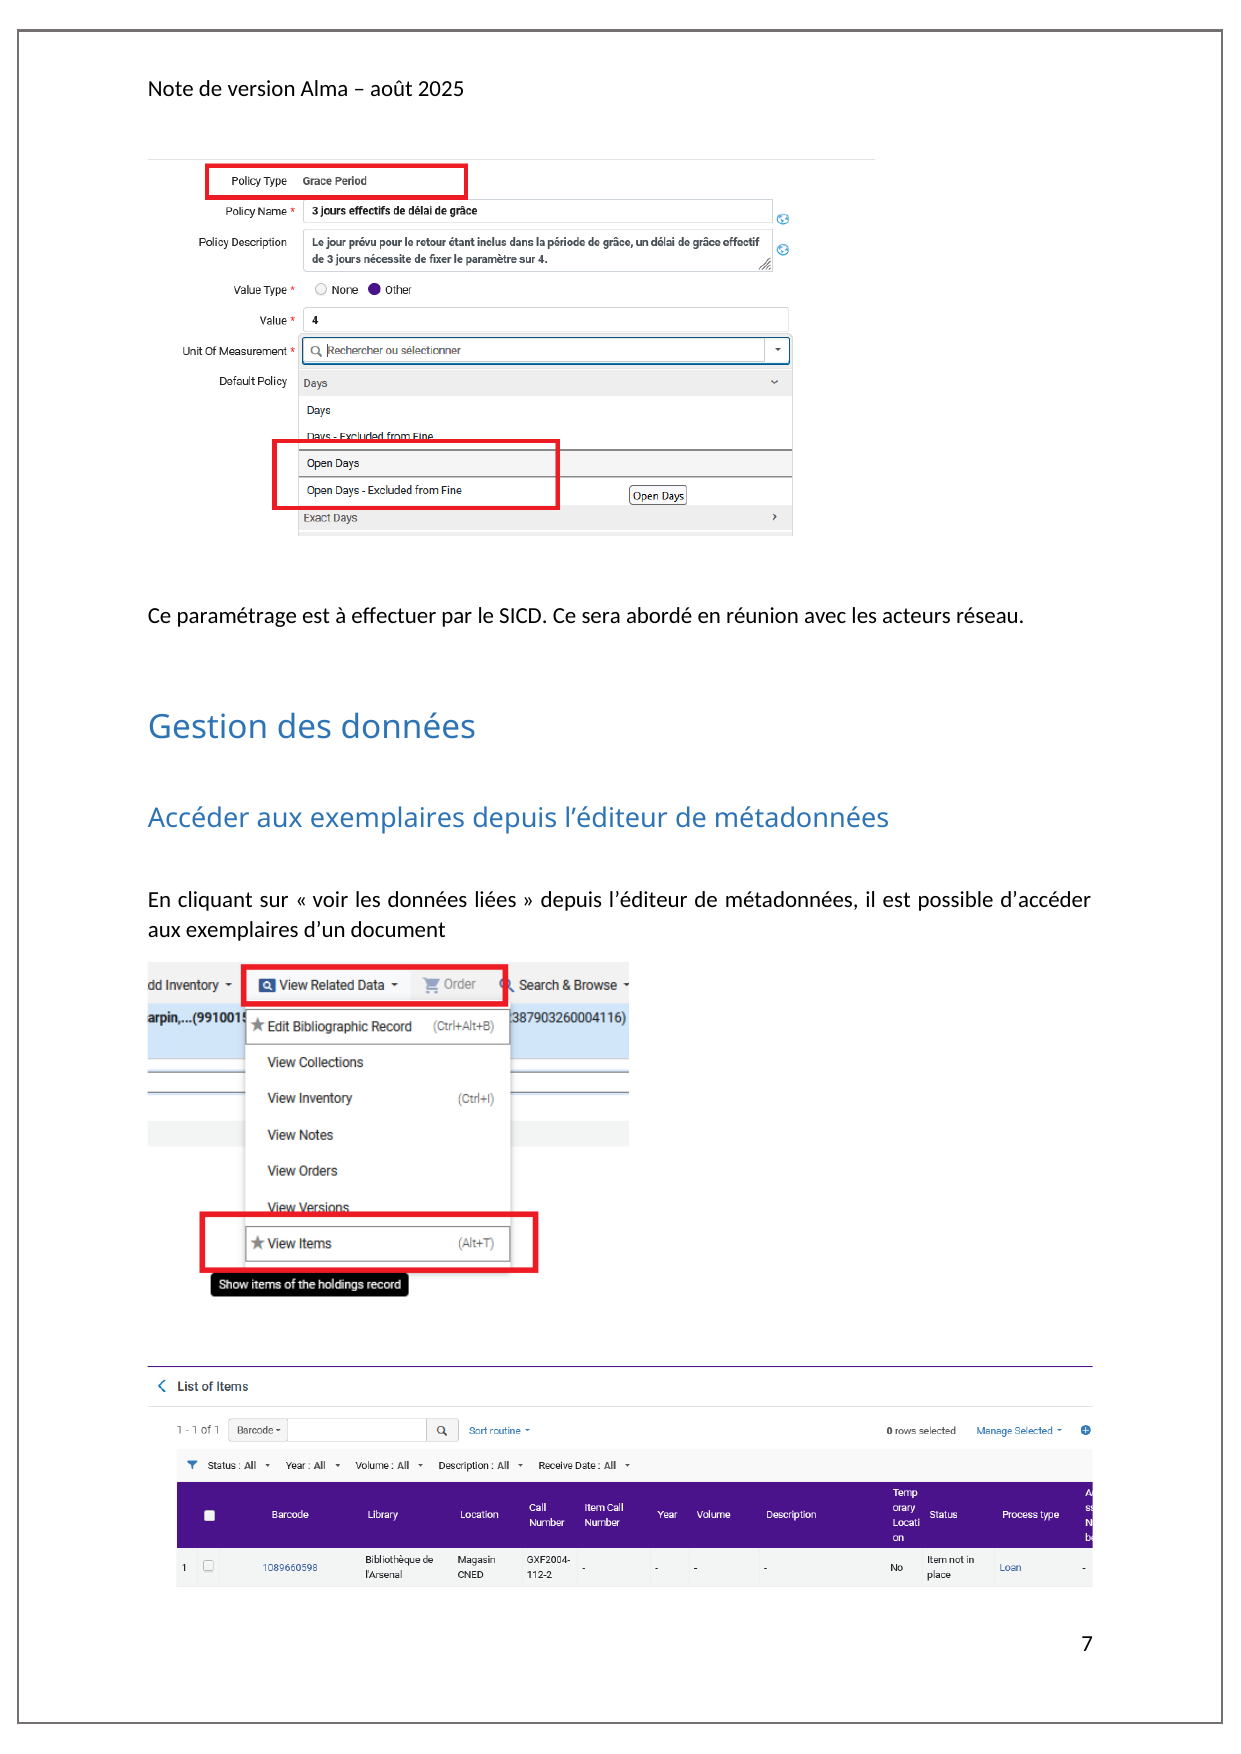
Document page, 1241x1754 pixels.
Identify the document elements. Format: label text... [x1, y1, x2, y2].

text Ce paramétrage est à effectuer par le SICD. Ce sera abordé en réunion avec les acteurs réseau. [148, 601, 1093, 629]
subtitle Gestion des données [148, 703, 1093, 748]
text En cliquant sur « voir les données liées » depuis l’éditeur de métadonnées, il est possible d’accéder aux exemplaires d’un document [148, 885, 1093, 944]
picture [147, 149, 876, 536]
subtitle Accéder aux exemplaires depuis l’éditeur de métadonnées [148, 799, 1093, 836]
picture [147, 1366, 1093, 1607]
picture [147, 962, 629, 1348]
